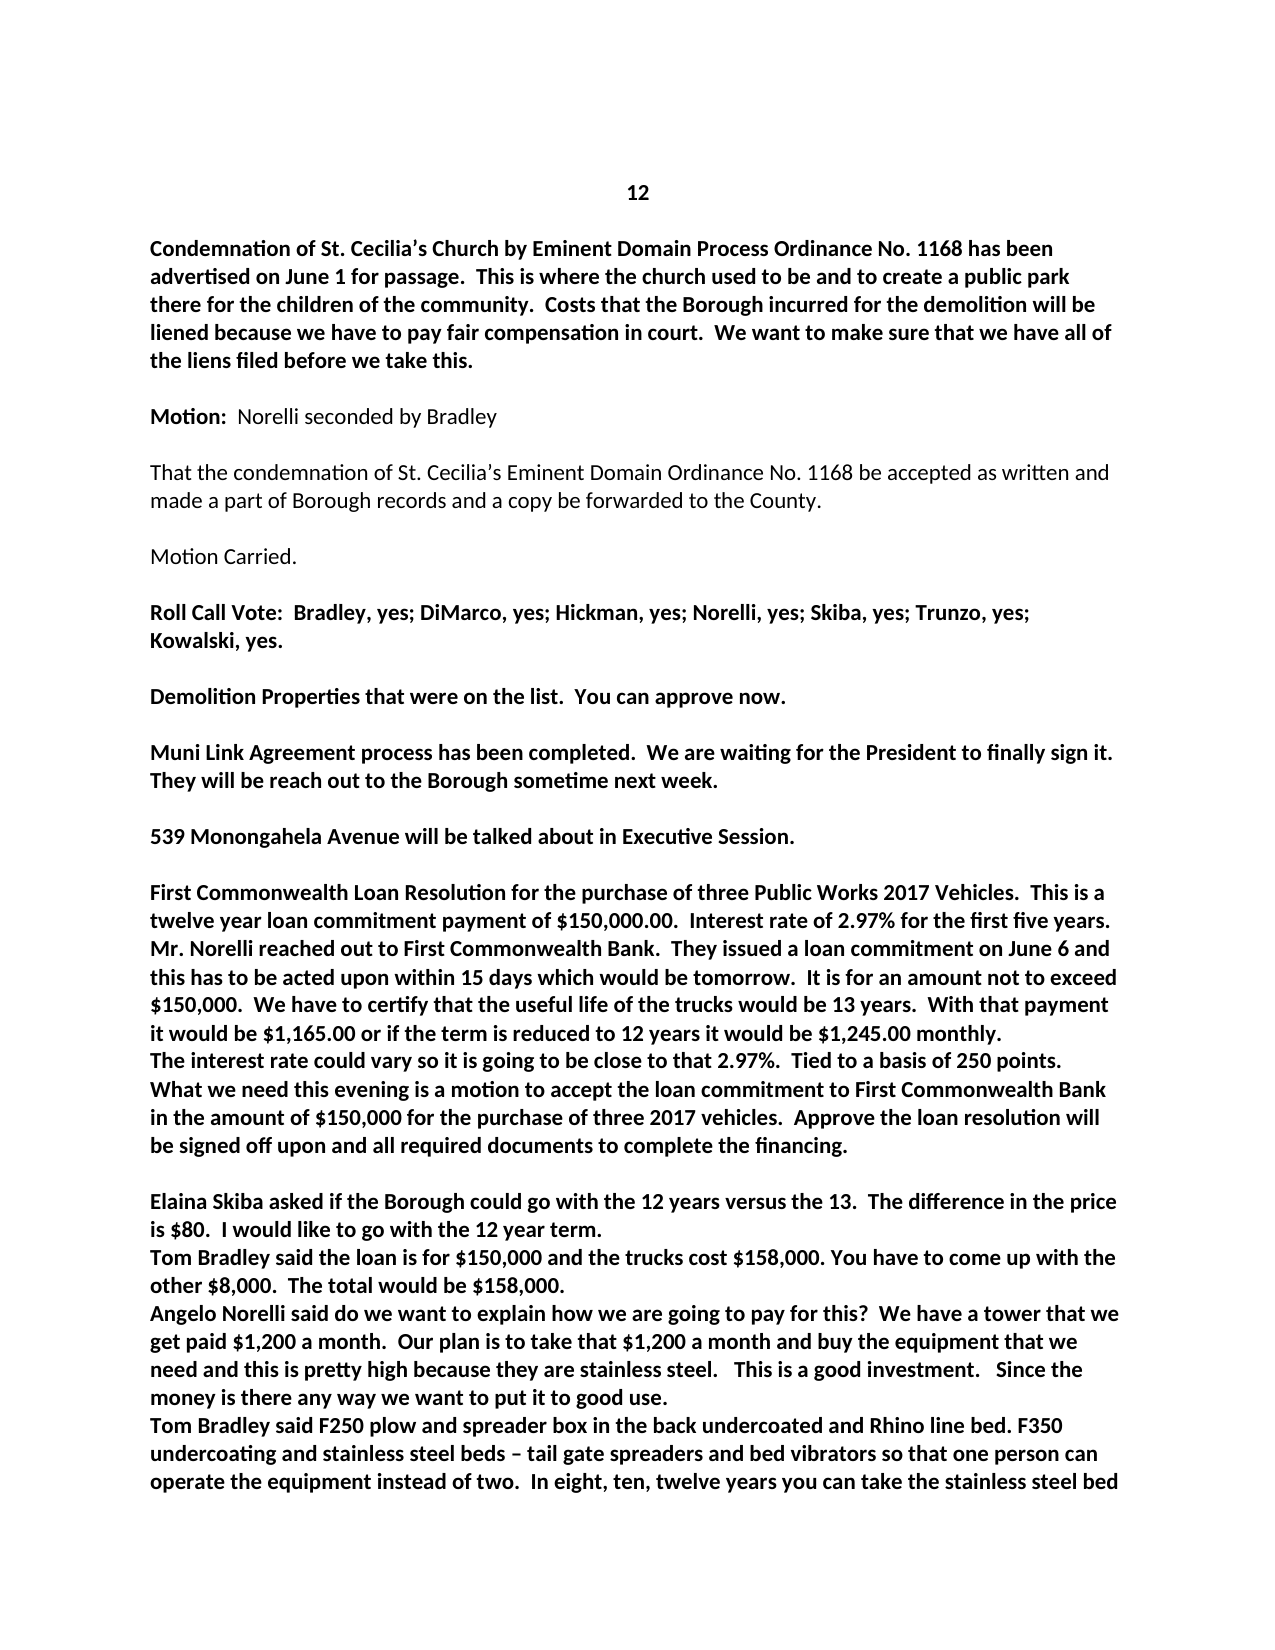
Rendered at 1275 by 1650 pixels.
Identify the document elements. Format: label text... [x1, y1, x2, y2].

text The interest rate could vary so it is going to be close to that 2.97%. Tied to a basis of 250 points. What we need this evening is a motion to accept the loan commitment to First Commonwealth Bank in the amount of $150,000 for the purchase of three 2017 vehicles. Approve the loan resolution will be signed off upon and all required documents to complete the financing. [150, 1047, 1125, 1159]
text 12 [150, 178, 1125, 206]
text Roll Call Vote: Bradley, yes; DiMarco, yes; Hickman, yes; Norelli, yes; Skiba, yes; Trunzo, yes; Kowalski, yes. [150, 598, 1125, 654]
text Motion Carried. [150, 542, 1125, 570]
text That the condemnation of St. Cecilia’s Eminent Domain Ordinance No. 1168 be accepted as written and made a part of Borough records and a copy be forwarded to the County. [150, 458, 1125, 514]
text Angelo Norelli said do we want to explain how we are going to pay for this? We have a tower that we get paid $1,200 a month. Our plan is to take that $1,200 a month and buy the equipment that we need and this is pretty high because they are stainless steel. This is a good investment. Since the money is there any way we want to put it to good use. [150, 1299, 1125, 1411]
text Condemnation of St. Cecilia’s Church by Eminent Domain Process Ordinance No. 1168 has been advertised on June 1 for passage. This is where the church used to be and to create a public park there for the children of the community. Costs that the Borough incurred for the demolition will be liened because we have to pay fair compensation in court. We want to make sure that we have all of the liens filed before we take this. [150, 234, 1125, 374]
text Demolition Properties that were on the list. You can approve now. [150, 682, 1125, 710]
text Elaina Skiba asked if the Borough could go with the 12 years versus the 13. The difference in the price is $80. I would like to go with the 12 year term. [150, 1187, 1125, 1243]
text They will be reach out to the Borough sometime next week. [150, 766, 1125, 794]
text Muni Link Agreement process has been completed. We are waiting for the President to finally sign it. [150, 738, 1125, 766]
text First Commonwealth Loan Resolution for the purchase of three Public Works 2017 Vehicles. This is a twelve year loan commitment payment of $150,000.00. Interest rate of 2.97% for the first five years. [150, 878, 1125, 934]
text Motion: Norelli seconded by Bradley [150, 402, 1125, 430]
text Mr. Norelli reached out to First Commonwealth Bank. They issued a loan commitment on June 6 and this has to be acted upon within 15 days which would be tomorrow. It is for an amount not to exceed [150, 934, 1125, 991]
text $150,000. We have to certify that the useful life of the trucks would be 13 years. With that payment it would be $1,165.00 or if the term is reduced to 12 years it would be $1,245.00 monthly. [150, 991, 1125, 1047]
text Tom Bradley said the loan is for $150,000 and the trucks cost $158,000. You have to come up with the other $8,000. The total would be $158,000. [150, 1243, 1125, 1299]
text Tom Bradley said F250 plow and spreader box in the back undercoated and Rhino line bed. F350 undercoating and stainless steel beds – tail gate spreaders and bed vibrators so that one person can operate the equipment instead of two. In eight, ten, twelve years you can take the stainless steel bed [150, 1411, 1125, 1495]
text 539 Monongahela Avenue will be talked about in Executive Session. [150, 822, 1125, 851]
